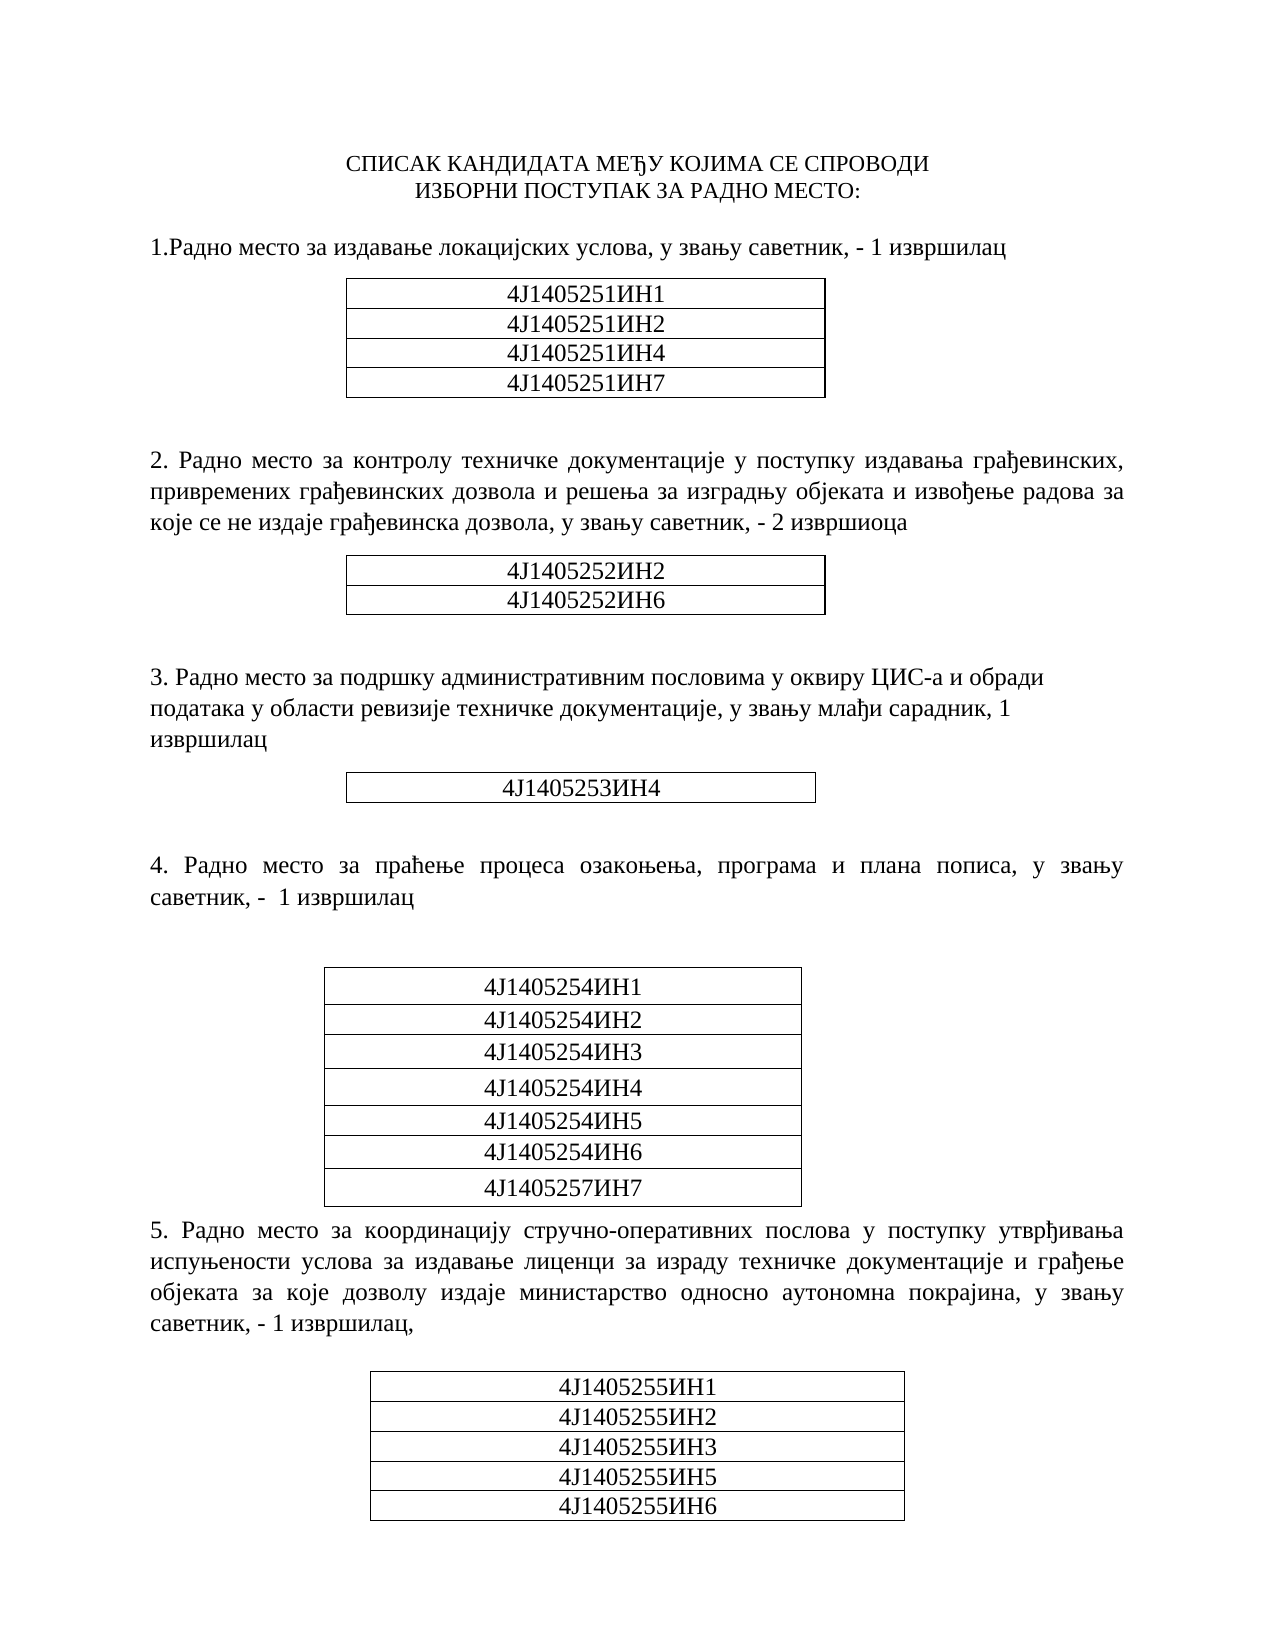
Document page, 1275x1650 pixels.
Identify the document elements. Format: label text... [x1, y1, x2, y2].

table_header 4Ј1405254ИН1 [325, 968, 801, 1004]
table_cell 4Ј1405255ИН5 [371, 1462, 904, 1490]
text ИЗБОРНИ ПОСТУПАК ЗА РАДНО МЕСТО: [150, 176, 1125, 204]
text 4. Радно место за праћење процеса озакоњења, програма и плана пописа, у звању саветник, - 1 извршилац [150, 851, 1125, 910]
table_cell 4Ј1405251ИН7 [347, 368, 824, 397]
table_cell 4Ј1405254ИН6 [325, 1136, 801, 1168]
text 1.Радно место за издавање локацијских услова, у звању саветник, - 1 извршилац [150, 232, 1125, 261]
table_header 4Ј1405255ИН1 [371, 1372, 904, 1401]
text 5. Радно место за координацију стручно-оперативних послова у поступку утврђивања испуњености услова за издавање лиценци за израду техничке документације и грађење објеката за које дозволу издаје министарство односно аутономна покрајина, у звању саветник, - 1 извршилац, [150, 1215, 1125, 1337]
table_cell 4Ј1405257ИН7 [325, 1169, 801, 1206]
text 2. Радно место за контролу техничке документације у поступку издавања грађевинских, привремених грађевинских дозвола и решења за изградњу објеката и извођење радова за које се не издаје грађевинска дозвола, у звању саветник, - 2 извршиоца [150, 445, 1125, 536]
table_cell 4Ј1405251ИН2 [347, 309, 824, 337]
table_cell 4Ј1405254ИН3 [325, 1035, 801, 1068]
table_header 4Ј1405252ИН2 [347, 556, 824, 584]
table_cell 4Ј1405252ИН6 [347, 586, 824, 614]
table_header 4Ј1405251ИН1 [347, 279, 824, 308]
table_cell 4Ј1405251ИН4 [347, 339, 824, 367]
table_cell 4Ј1405254ИН5 [325, 1106, 801, 1135]
table_cell 4Ј1405255ИН2 [371, 1402, 904, 1431]
table_cell 4Ј1405254ИН4 [325, 1069, 801, 1105]
text 3. Радно место за подршку административним пословима у оквиру ЦИС-а и обради података у области ревизије техничке документације, у звању млађи сарадник, 1 извршилац [150, 662, 1125, 753]
table_header 4Ј1405253ИН4 [347, 773, 815, 802]
table_cell 4Ј1405255ИН3 [371, 1432, 904, 1461]
table_cell 4Ј1405254ИН2 [325, 1005, 801, 1034]
table_cell 4Ј1405255ИН6 [371, 1491, 904, 1520]
text СПИСАК КАНДИДАТА МЕЂУ КОЈИМА СЕ СПРОВОДИ [150, 150, 1125, 176]
